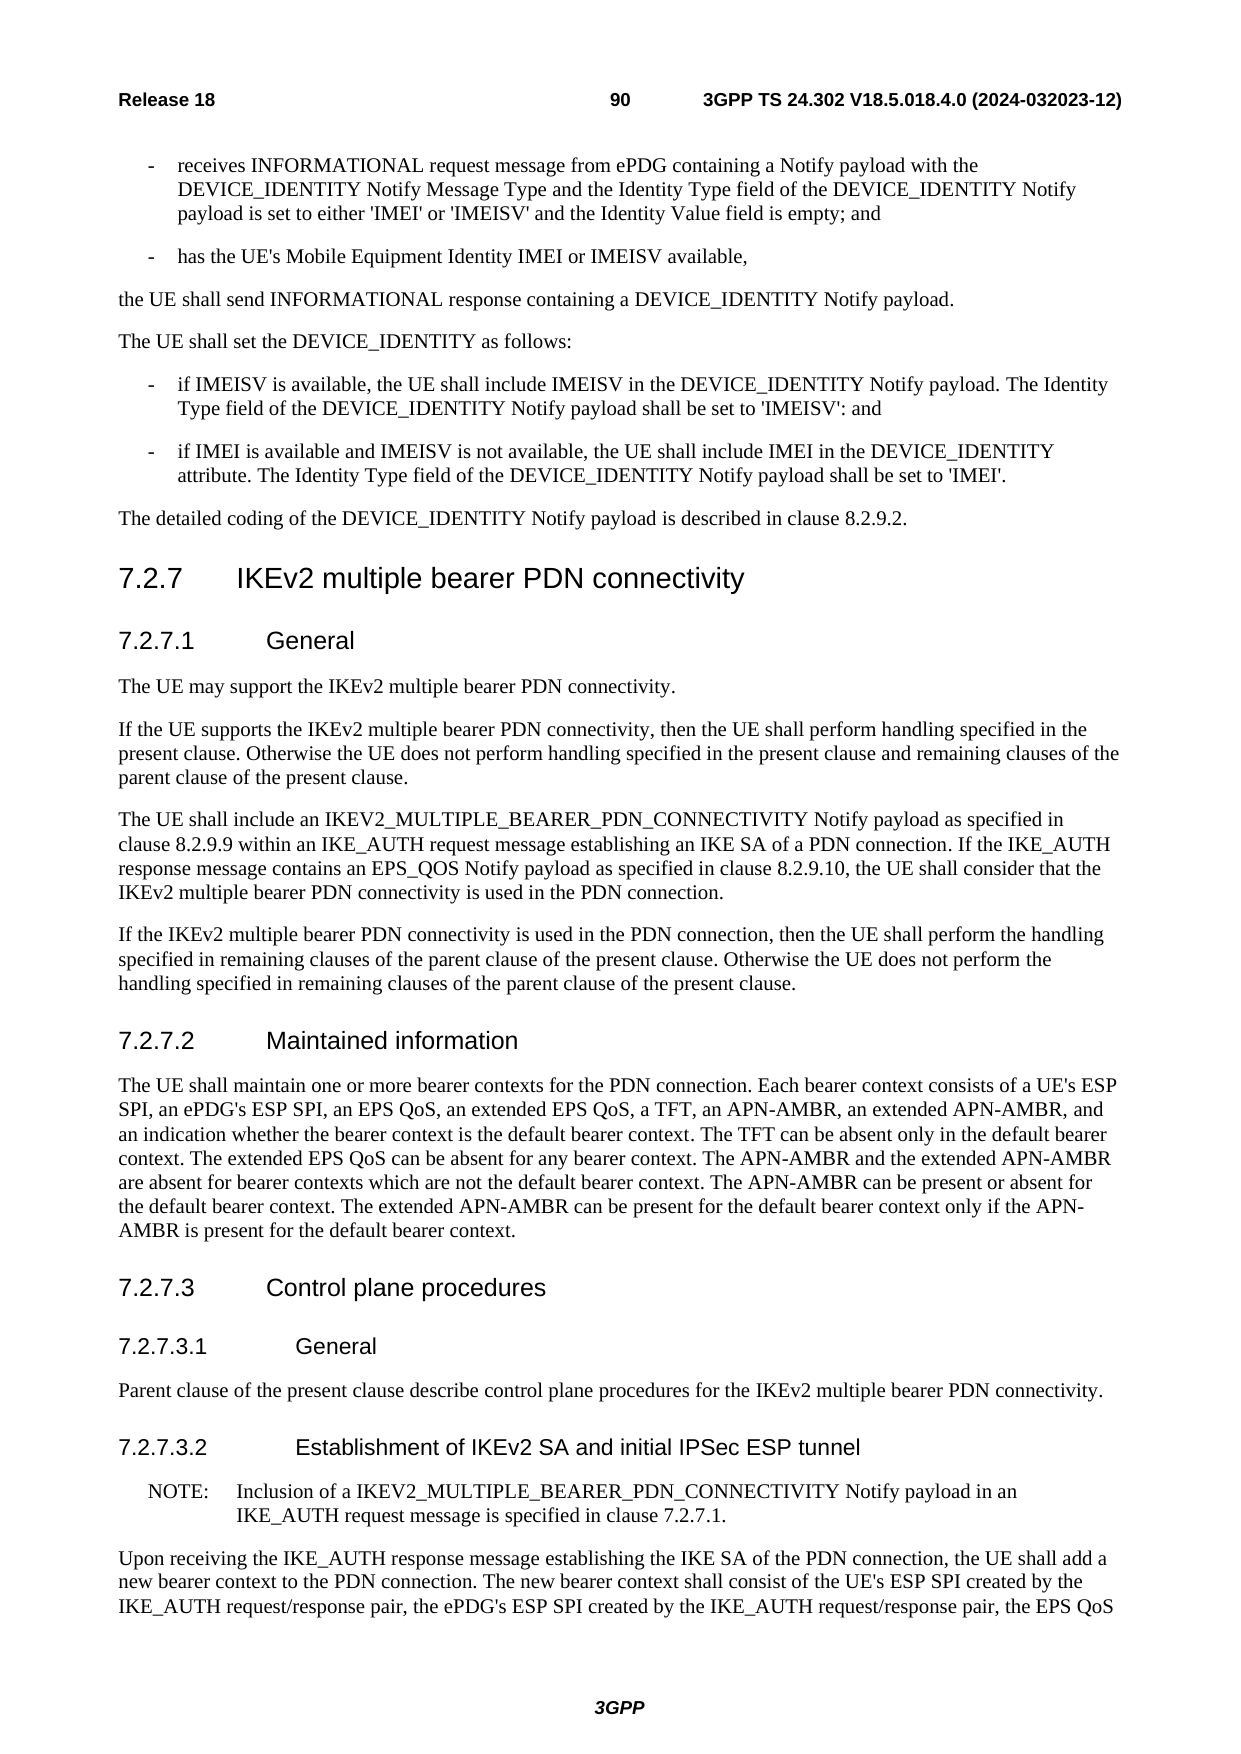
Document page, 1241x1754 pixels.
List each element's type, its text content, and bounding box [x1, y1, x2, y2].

subtitle 7.2.7.3.1 General [118, 1333, 1122, 1359]
text The detailed coding of the DEVICE_IDENTITY Notify payload is described in clause 8.2.9.2. [118, 506, 1122, 530]
text The UE shall maintain one or more bearer contexts for the PDN connection. Each bearer context consists of a UE's ESP SPI, an ePDG's ESP SPI, an EPS QoS, an extended EPS QoS, a TFT, an APN-AMBR, an extended APN-AMBR, and an indication whether the bearer context is the default bearer context. The TFT can be absent only in the default bearer context. The extended EPS QoS can be absent for any bearer context. The APN-AMBR and the extended APN-AMBR are absent for bearer contexts which are not the default bearer context. The APN-AMBR can be present or absent for the default bearer context. The extended APN-AMBR can be present for the default bearer context only if the APN-AMBR is present for the default bearer context. [118, 1073, 1122, 1242]
text the UE shall send INFORMATIONAL response containing a DEVICE_IDENTITY Notify payload. [118, 287, 1122, 311]
subtitle 7.2.7.3 Control plane procedures [118, 1273, 1122, 1302]
text The UE may support the IKEv2 multiple bearer PDN connectivity. [118, 674, 1122, 698]
text Parent clause of the present clause describe control plane procedures for the IKEv2 multiple bearer PDN connectivity. [118, 1378, 1122, 1402]
text - if IMEI is available and IMEISV is not available, the UE shall include IMEI in the DEVICE_IDENTITY attribute. The Identity Type field of the DEVICE_IDENTITY Notify payload shall be set to 'IMEI'. [148, 439, 1122, 487]
subtitle 7.2.7.3.2 Establishment of IKEv2 SA and initial IPSec ESP tunnel [118, 1433, 1122, 1460]
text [118, 1545, 1122, 1618]
text - if IMEISV is available, the UE shall include IMEISV in the DEVICE_IDENTITY Notify payload. The Identity Type field of the DEVICE_IDENTITY Notify payload shall be set to 'IMEISV': and [148, 372, 1122, 420]
text NOTE: Inclusion of a IKEV2_MULTIPLE_BEARER_PDN_CONNECTIVITY Notify payload in an IKE_AUTH request message is specified in clause 7.2.7.1. [148, 1478, 1122, 1527]
subtitle 7.2.7.2 Maintained information [118, 1026, 1122, 1054]
subtitle 7.2.7 IKEv2 multiple bearer PDN connectivity [118, 561, 1122, 595]
text - receives INFORMATIONAL request message from ePDG containing a Notify payload with the DEVICE_IDENTITY Notify Message Type and the Identity Type field of the DEVICE_IDENTITY Notify payload is set to either 'IMEI' or 'IMEISV' and the Identity Value field is empty; and [148, 153, 1122, 225]
text The UE shall include an IKEV2_MULTIPLE_BEARER_PDN_CONNECTIVITY Notify payload as specified in clause 8.2.9.9 within an IKE_AUTH request message establishing an IKE SA of a PDN connection. If the IKE_AUTH response message contains an EPS_QOS Notify payload as specified in clause 8.2.9.10, the UE shall consider that the IKEv2 multiple bearer PDN connectivity is used in the PDN connection. [118, 807, 1122, 904]
text The UE shall set the DEVICE_IDENTITY as follows: [118, 329, 1122, 353]
subtitle 7.2.7.1 General [118, 626, 1122, 655]
text If the UE supports the IKEv2 multiple bearer PDN connectivity, then the UE shall perform handling specified in the present clause. Otherwise the UE does not perform handling specified in the present clause and remaining clauses of the parent clause of the present clause. [118, 716, 1122, 789]
text If the IKEv2 multiple bearer PDN connectivity is used in the PDN connection, then the UE shall perform the handling specified in remaining clauses of the parent clause of the present clause. Otherwise the UE does not perform the handling specified in remaining clauses of the parent clause of the present clause. [118, 922, 1122, 994]
text - has the UE's Mobile Equipment Identity IMEI or IMEISV available, [148, 244, 1122, 268]
